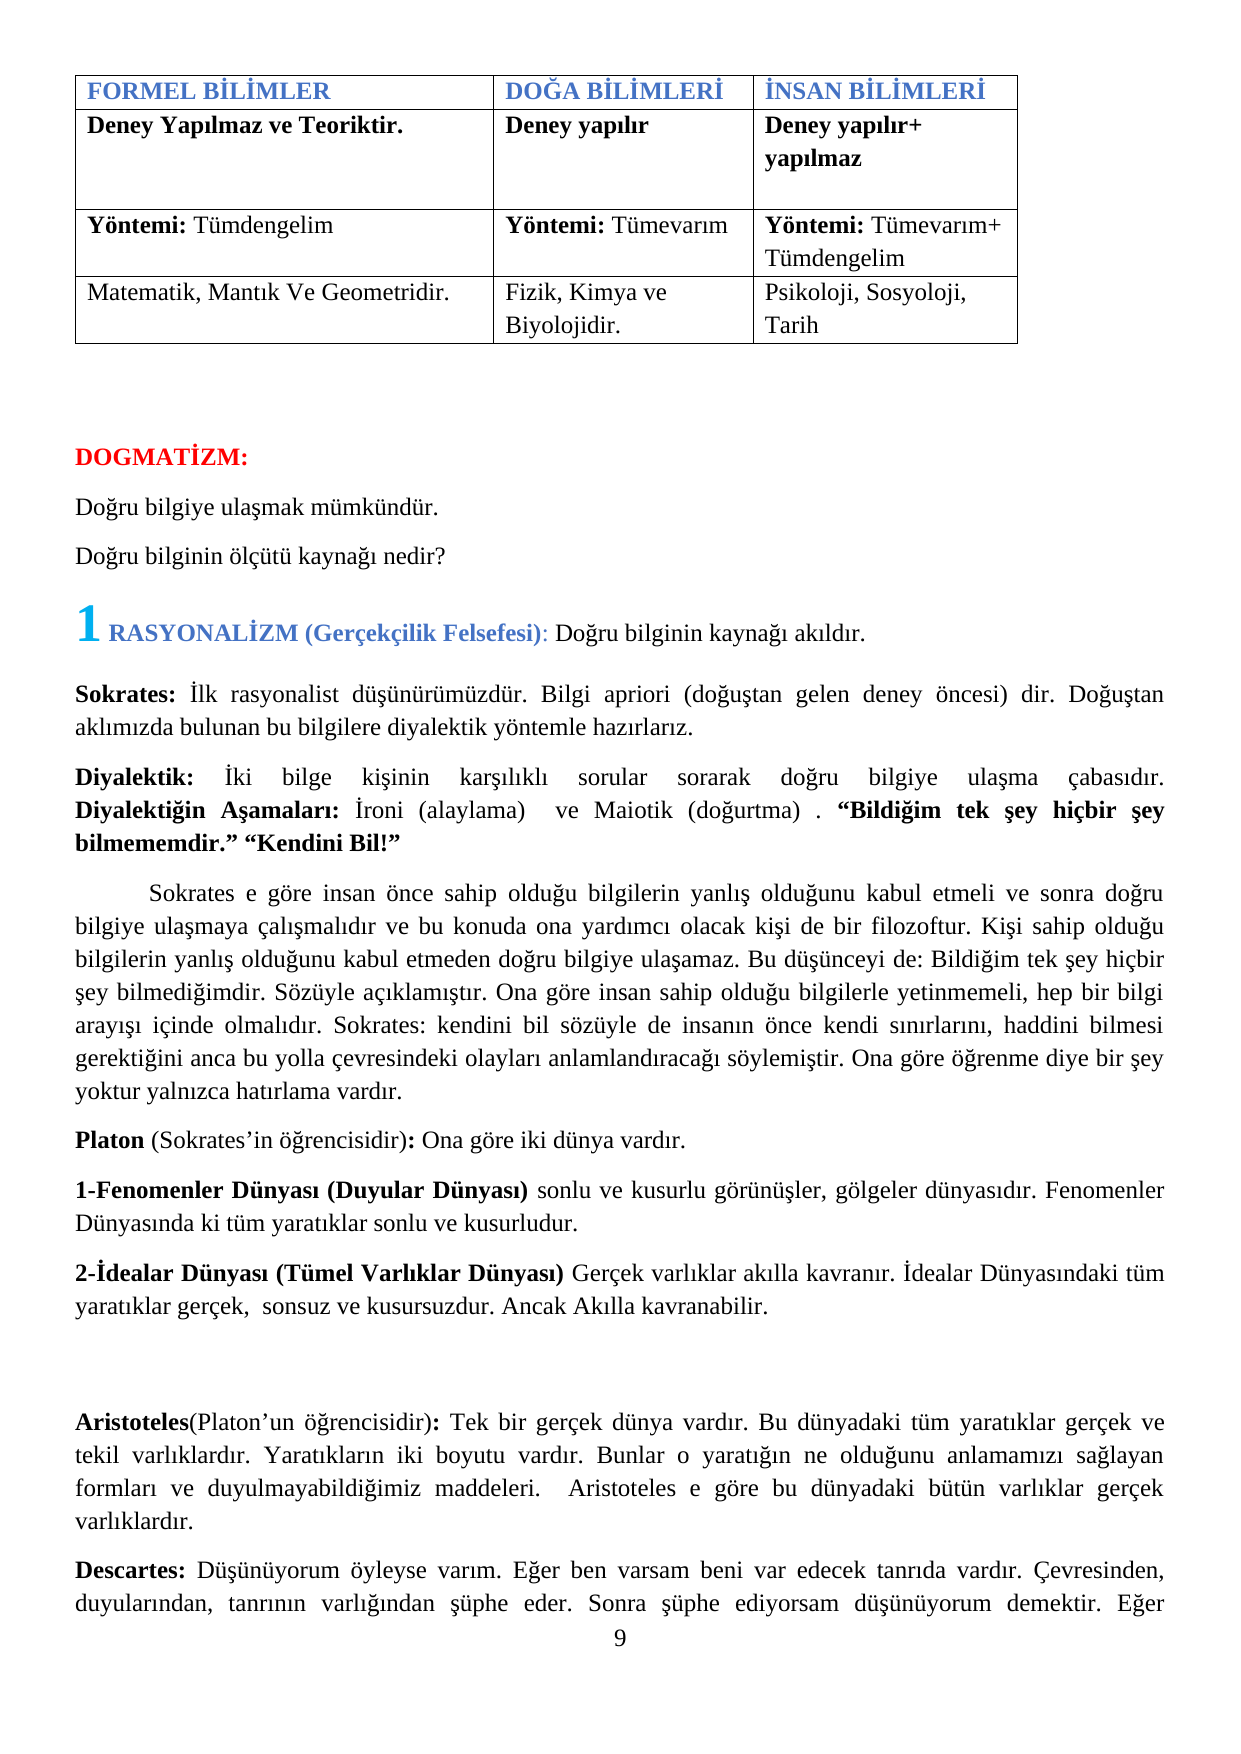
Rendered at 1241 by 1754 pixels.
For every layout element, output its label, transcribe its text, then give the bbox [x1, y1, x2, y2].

table_cell Yöntemi: Tümdengelim [76, 210, 493, 276]
table_header DOĞA BİLİMLERİ [494, 76, 753, 109]
text Platon (Sokrates’in öğrencisidir): Ona göre iki dünya vardır. [75, 1126, 1165, 1154]
table_cell Deney yapılır [494, 110, 753, 209]
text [75, 1556, 1165, 1617]
text Sokrates: İlk rasyonalist düşünürümüzdür. Bilgi apriori (doğuştan gelen deney öncesi) dir. Doğuştan aklımızda bulunan bu bilgilere diyalektik yöntemle hazırlarız. [75, 679, 1165, 741]
text Aristoteles(Platon’un öğrencisidir): Tek bir gerçek dünya vardır. Bu dünyadaki tüm yaratıklar gerçek ve tekil varlıklardır. Yaratıkların iki boyutu vardır. Bunlar o yaratığın ne olduğunu anlamamızı sağlayan formları ve duyulmayabildiğimiz maddeleri. Aristoteles e göre bu dünyadaki bütün varlıklar gerçek varlıklardır. [75, 1341, 1165, 1534]
text DOGMATİZM: [75, 442, 1165, 471]
text 1 RASYONALİZM (Gerçekçilik Felsefesi): Doğru bilginin kaynağı akıldır. [75, 591, 1165, 653]
text Diyalektik: İki bilge kişinin karşılıklı sorular sorarak doğru bilgiye ulaşma çabasıdır. Diyalektiğin Aşamaları: İroni (alaylama) ve Maiotik (doğurtma) . “Bildiğim tek şey hiçbir şey bilmememdir.” “Kendini Bil!” [75, 762, 1165, 857]
table_cell Yöntemi: Tümevarım [494, 210, 753, 276]
table_cell Deney Yapılmaz ve Teoriktir. [76, 110, 493, 209]
table_cell Fizik, Kimya ve Biyolojidir. [494, 277, 753, 342]
text Doğru bilgiye ulaşmak mümkündür. [75, 492, 1165, 521]
table_cell Deney yapılır+ yapılmaz [754, 110, 1017, 209]
table_cell Yöntemi: Tümevarım+ Tümdengelim [754, 210, 1017, 276]
table_cell Matematik, Mantık Ve Geometridir. [76, 277, 493, 342]
table_header İNSAN BİLİMLERİ [754, 76, 1017, 109]
text Sokrates e göre insan önce sahip olduğu bilgilerin yanlış olduğunu kabul etmeli ve sonra doğru bilgiye ulaşmaya çalışmalıdır ve bu konuda ona yardımcı olacak kişi de bir filozoftur. Kişi sahip olduğu bilgilerin yanlış olduğunu kabul etmeden doğru bilgiye ulaşamaz. Bu düşünceyi de: Bildiğim tek şey hiçbir şey bilmediğimdir. Sözüyle açıklamıştır. Ona göre insan sahip olduğu bilgilerle yetinmemeli, hep bir bilgi arayışı içinde olmalıdır. Sokrates: kendini bil sözüyle de insanın önce kendi sınırlarını, haddini bilmesi gerektiğini anca bu yolla çevresindeki olayları anlamlandıracağı söylemiştir. Ona göre öğrenme diye bir şey yoktur yalnızca hatırlama vardır. [75, 878, 1165, 1105]
text 2-İdealar Dünyası (Tümel Varlıklar Dünyası) Gerçek varlıklar akılla kavranır. İdealar Dünyasındaki tüm yaratıklar gerçek, sonsuz ve kusursuzdur. Ancak Akılla kavranabilir. [75, 1258, 1165, 1320]
text 1-Fenomenler Dünyası (Duyular Dünyası) sonlu ve kusurlu görünüşler, gölgeler dünyasıdır. Fenomenler Dünyasında ki tüm yaratıklar sonlu ve kusurludur. [75, 1175, 1165, 1237]
table_header FORMEL BİLİMLER [76, 76, 493, 109]
table_cell Psikoloji, Sosyoloji, Tarih [754, 277, 1017, 342]
text Doğru bilginin ölçütü kaynağı nedir? [75, 541, 1165, 570]
